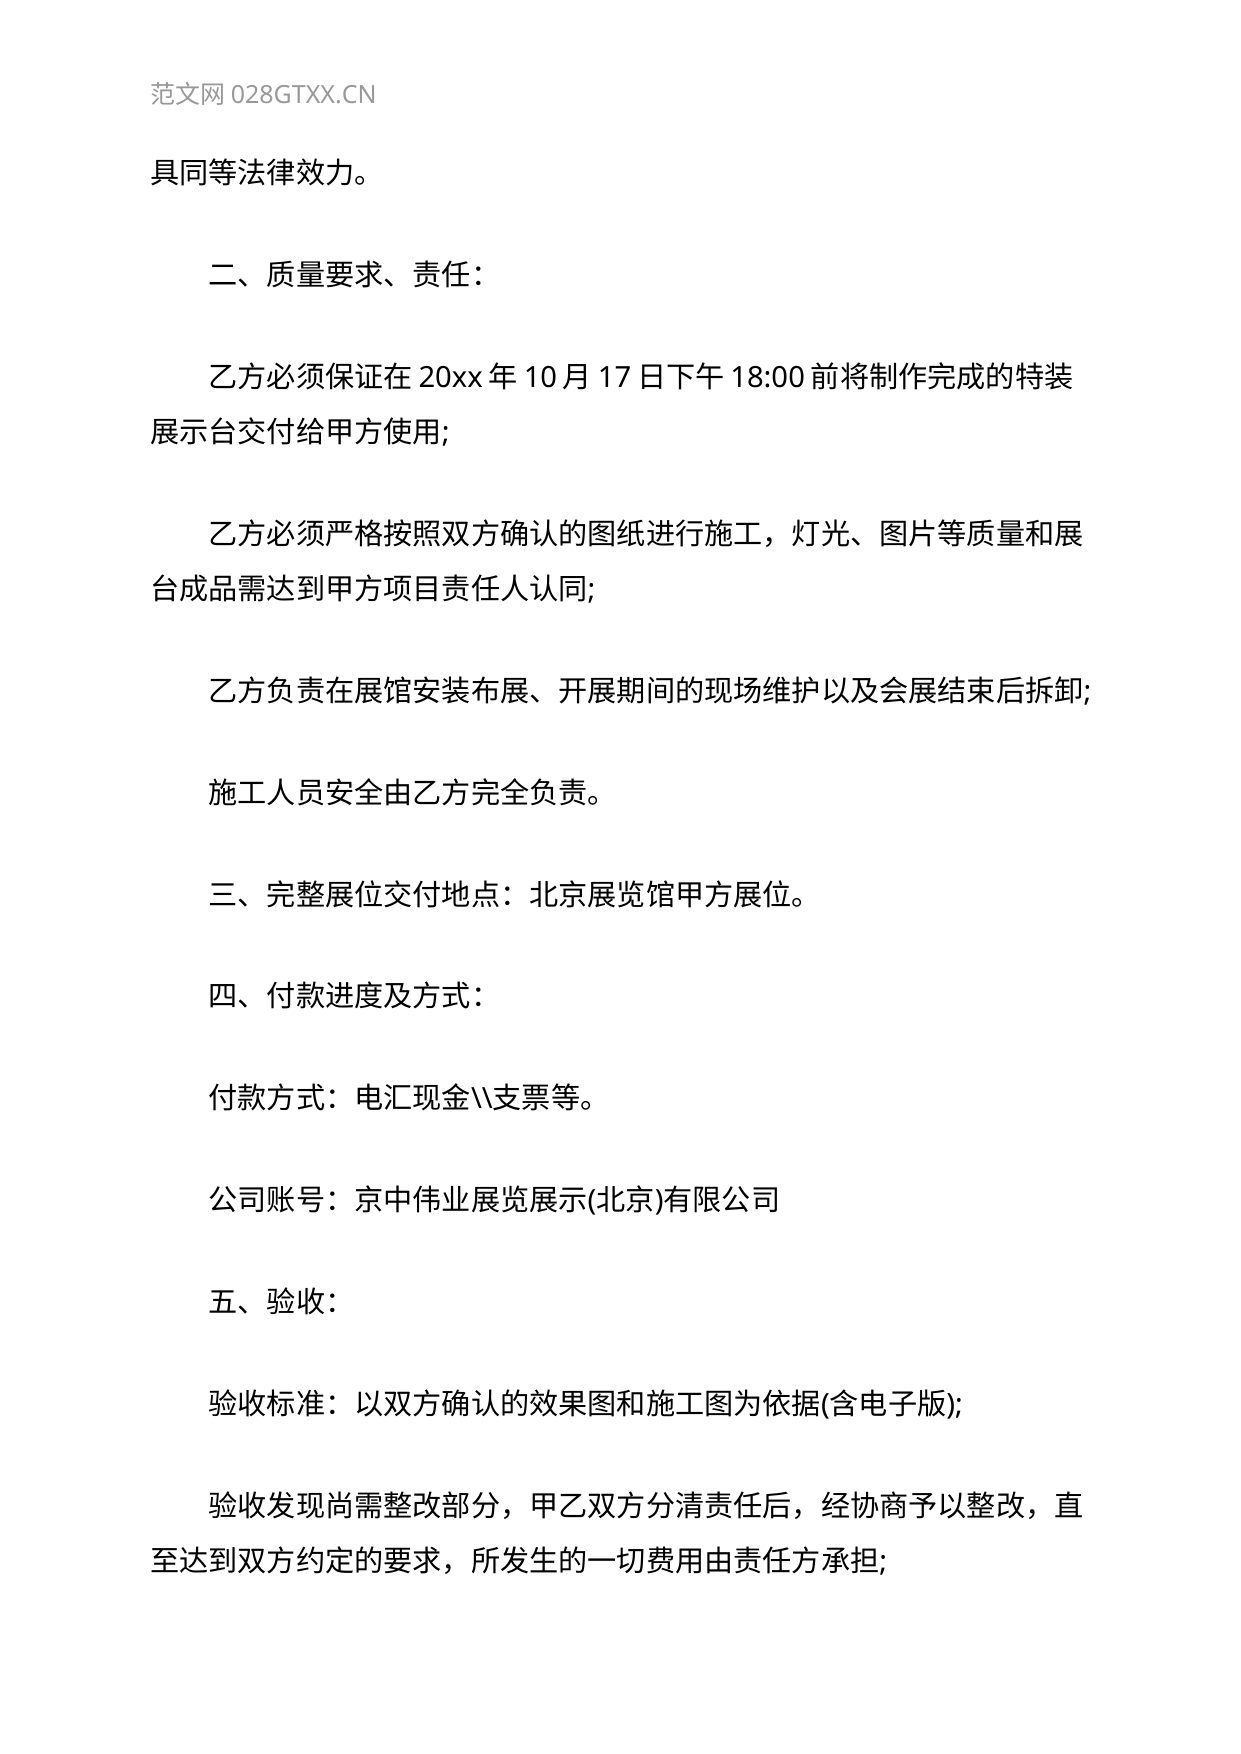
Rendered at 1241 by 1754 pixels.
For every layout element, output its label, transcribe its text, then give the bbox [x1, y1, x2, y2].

text 五、验收： [150, 1279, 1090, 1321]
text 公司账号：京中伟业展览展示(北京)有限公司 [150, 1177, 1090, 1219]
text 乙方负责在展馆安装布展、开展期间的现场维护以及会展结束后拆卸; [150, 667, 1090, 710]
text 施工人员安全由乙方完全负责。 [150, 769, 1090, 812]
text 付款方式：电汇现金\\支票等。 [150, 1075, 1090, 1117]
text 验收发现尚需整改部分，甲乙双方分清责任后，经协商予以整改，直至达到双方约定的要求，所发生的一切费用由责任方承担; [150, 1482, 1090, 1580]
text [150, 150, 1090, 192]
text 二、质量要求、责任： [150, 252, 1090, 294]
text 三、完整展位交付地点：北京展览馆甲方展位。 [150, 871, 1090, 913]
text 四、付款进度及方式： [150, 973, 1090, 1015]
text 乙方必须保证在20xx年10月17日下午18:00前将制作完成的特装展示台交付给甲方使用; [150, 353, 1090, 451]
text 乙方必须严格按照双方确认的图纸进行施工，灯光、图片等质量和展台成品需达到甲方项目责任人认同; [150, 511, 1090, 608]
text 验收标准：以双方确认的效果图和施工图为依据(含电子版); [150, 1380, 1090, 1423]
